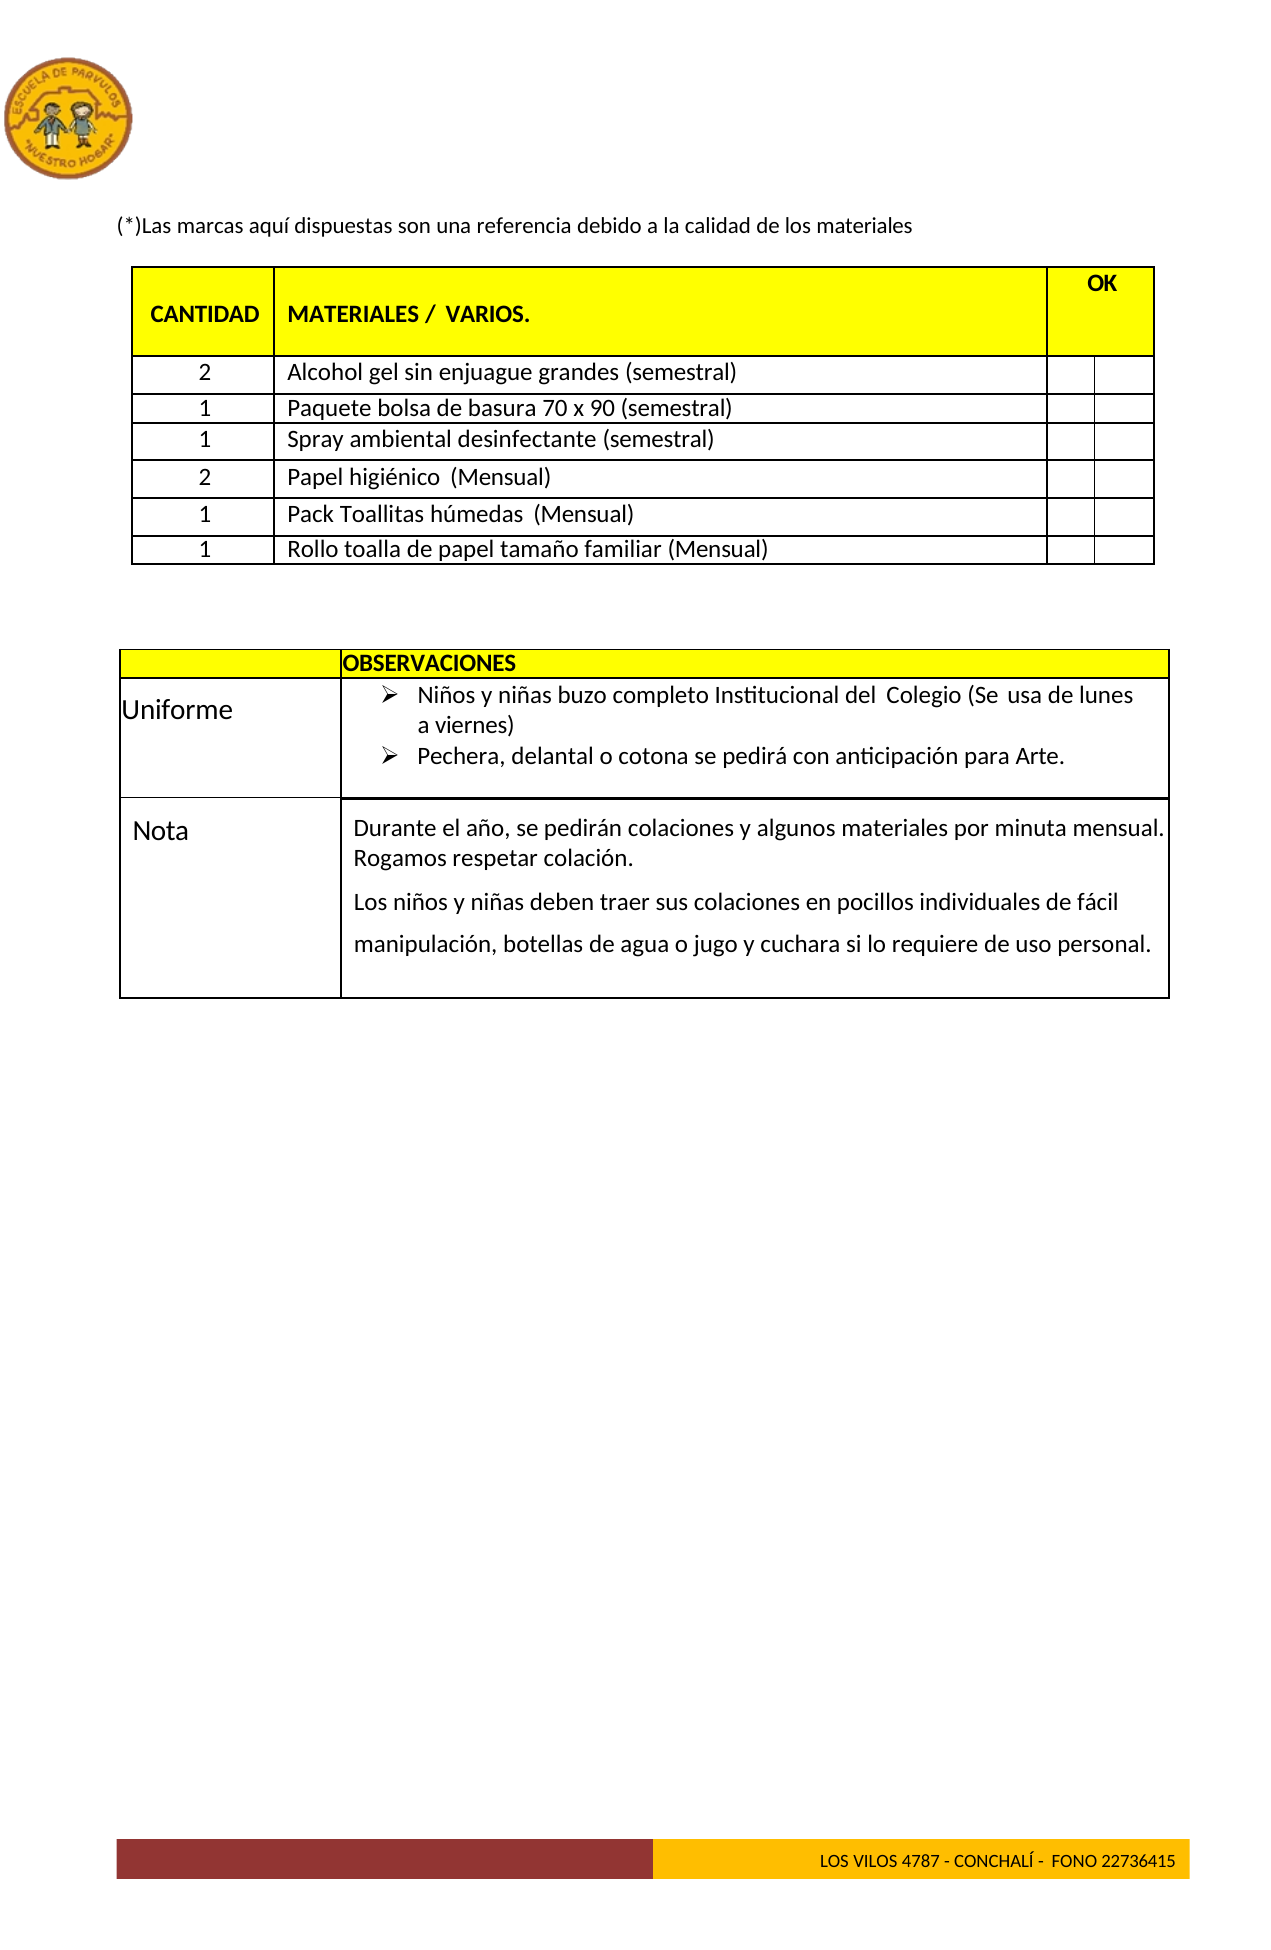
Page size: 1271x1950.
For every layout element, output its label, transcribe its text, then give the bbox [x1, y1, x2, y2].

table_header MATERIALES / VARIOS. [275, 268, 1046, 355]
table_cell [1095, 461, 1153, 497]
table_cell [1048, 357, 1094, 393]
table_cell Papel higiénico (Mensual) [275, 461, 1046, 497]
table_cell Paquete bolsa de basura 70 x 90 (semestral) [275, 395, 1046, 422]
table_cell Durante el año, se pedirán colaciones y algunos materiales por minuta mensual. Rogamos respetar colación. Los niños y niñas deben traer sus colaciones en pocillos individuales de fácil manipulación, botellas de agua o jugo y cuchara si lo requiere de uso personal. [342, 800, 1168, 997]
table_cell [1048, 537, 1094, 563]
table_cell Spray ambiental desinfectante (semestral) [275, 424, 1046, 459]
table_header OK [1048, 268, 1153, 355]
table_cell [1095, 357, 1153, 393]
picture [4, 57, 133, 180]
table_cell Nota [121, 798, 340, 997]
table_cell Pack Toallitas húmedas (Mensual) [275, 499, 1046, 535]
table_cell [1095, 395, 1153, 422]
table_cell [1095, 537, 1153, 563]
table_cell Alcohol gel sin enjuague grandes (semestral) [275, 357, 1046, 393]
table_cell [1048, 499, 1094, 535]
table_cell [1048, 424, 1094, 459]
table_header OBSERVACIONES [342, 650, 1168, 677]
table_cell 1 [133, 424, 273, 459]
table_cell 2 [133, 357, 273, 393]
table_cell 2 [133, 461, 273, 497]
table_cell [1095, 499, 1153, 535]
table_cell [1048, 395, 1094, 422]
table_header CANTIDAD [133, 268, 273, 355]
table_cell [1095, 424, 1153, 459]
table_cell [1048, 461, 1094, 497]
table_cell Niños y niñas buzo completo Institucional del Colegio (Se usa de lunes a viernes) Pechera, delantal o cotona se pedirá con anticipación para Arte. [342, 679, 1168, 797]
table_header [121, 650, 340, 677]
table_cell 1 [133, 499, 273, 535]
table_cell 1 [133, 537, 273, 563]
table_cell 1 [133, 395, 273, 422]
table_cell Uniforme [121, 679, 340, 797]
table_cell Rollo toalla de papel tamaño familiar (Mensual) [275, 537, 1046, 563]
text (*)Las marcas aquí dispuestas son una referencia debido a la calidad de los materiales [116, 211, 1223, 239]
